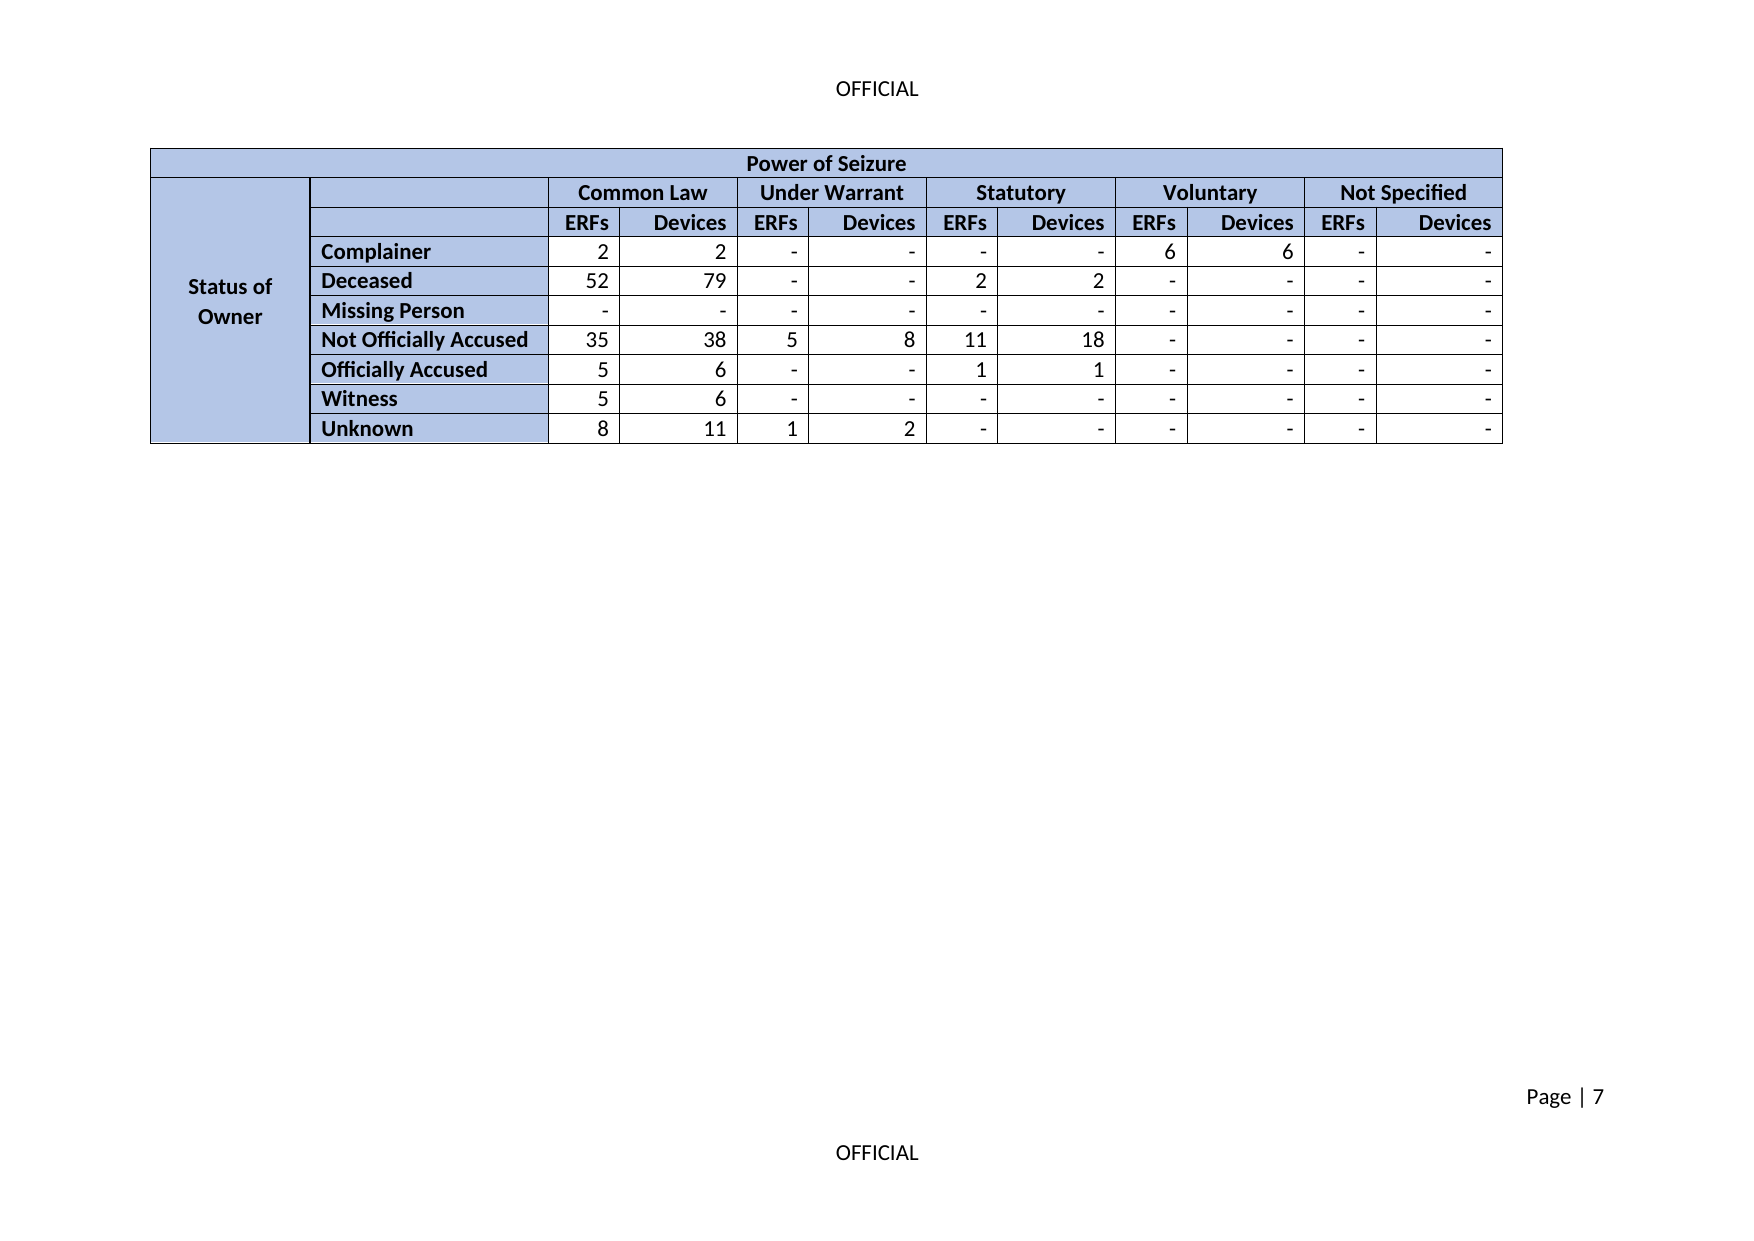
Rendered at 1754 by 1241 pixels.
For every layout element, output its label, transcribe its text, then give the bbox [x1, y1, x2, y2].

table_cell - [549, 296, 619, 324]
table_cell - [1188, 355, 1304, 383]
table_cell - [1305, 267, 1376, 295]
table_cell [311, 208, 548, 236]
table_cell - [1305, 414, 1376, 442]
table_cell - [809, 355, 926, 383]
table_cell - [1305, 326, 1376, 354]
table_cell - [1116, 296, 1187, 324]
table_cell 52 [549, 267, 619, 295]
table_cell Not Officially Accused [311, 326, 548, 354]
table_cell ERFs [1305, 208, 1376, 236]
table_cell - [809, 237, 926, 266]
table_cell 11 [927, 326, 997, 354]
table_cell Unknown [311, 414, 548, 442]
table_cell - [1116, 355, 1187, 383]
table_cell 2 [998, 267, 1115, 295]
table_cell Devices [620, 208, 737, 236]
table_cell 1 [998, 355, 1115, 383]
table_cell - [620, 296, 737, 324]
table_cell 2 [809, 414, 926, 442]
table_cell Voluntary [1116, 178, 1304, 207]
table_cell Under Warrant [738, 178, 926, 207]
table_cell - [1116, 267, 1187, 295]
table_cell - [1188, 267, 1304, 295]
table_cell 2 [620, 237, 737, 266]
table_cell - [998, 296, 1115, 324]
table_cell 1 [738, 414, 808, 442]
table_cell - [998, 385, 1115, 413]
table_cell 8 [549, 414, 619, 442]
table_cell [311, 178, 548, 207]
table_cell - [1377, 414, 1502, 442]
table_cell - [1377, 355, 1502, 383]
table_cell - [1188, 326, 1304, 354]
table_cell - [738, 237, 808, 266]
table_cell - [1305, 237, 1376, 266]
table_cell Witness [311, 385, 548, 413]
table_cell 1 [927, 355, 997, 383]
table_cell - [1116, 385, 1187, 413]
table_cell - [1188, 296, 1304, 324]
table_cell 6 [1188, 237, 1304, 266]
table_cell 5 [549, 355, 619, 383]
table_cell - [1377, 296, 1502, 324]
table_cell - [738, 355, 808, 383]
table_cell Devices [998, 208, 1115, 236]
table_header Power of Seizure [151, 149, 1502, 177]
table_cell 2 [927, 267, 997, 295]
table_cell - [1377, 385, 1502, 413]
table_cell Complainer [311, 237, 548, 266]
table_cell - [1188, 414, 1304, 442]
table_cell 5 [738, 326, 808, 354]
table_cell 2 [549, 237, 619, 266]
table_cell - [1305, 385, 1376, 413]
table_cell 35 [549, 326, 619, 354]
table_cell - [1188, 385, 1304, 413]
table_cell - [998, 237, 1115, 266]
table_cell Devices [809, 208, 926, 236]
table_cell - [927, 296, 997, 324]
table_cell Statutory [927, 178, 1115, 207]
table_cell 5 [549, 385, 619, 413]
table_cell - [1305, 296, 1376, 324]
table_cell Officially Accused [311, 355, 548, 383]
table_cell Not Specified [1305, 178, 1502, 207]
table_cell - [809, 267, 926, 295]
table_cell 6 [1116, 237, 1187, 266]
table_cell ERFs [738, 208, 808, 236]
table_cell ERFs [549, 208, 619, 236]
table_cell Devices [1188, 208, 1304, 236]
table_cell - [1116, 414, 1187, 442]
table_cell Common Law [549, 178, 737, 207]
table_cell 38 [620, 326, 737, 354]
table_cell - [1377, 237, 1502, 266]
table_cell Status of Owner [151, 178, 309, 442]
table_cell - [738, 296, 808, 324]
table_cell Deceased [311, 267, 548, 295]
table_cell - [1116, 326, 1187, 354]
table_cell - [738, 385, 808, 413]
table_cell - [998, 414, 1115, 442]
table_cell ERFs [927, 208, 997, 236]
table_cell ERFs [1116, 208, 1187, 236]
table_cell - [927, 414, 997, 442]
table_cell Devices [1377, 208, 1502, 236]
table_cell 8 [809, 326, 926, 354]
table_cell - [1377, 326, 1502, 354]
table_cell - [738, 267, 808, 295]
table_cell - [809, 385, 926, 413]
table_cell - [927, 385, 997, 413]
table_cell - [1377, 267, 1502, 295]
table_cell 6 [620, 385, 737, 413]
table_cell - [927, 237, 997, 266]
table_cell 18 [998, 326, 1115, 354]
table_cell - [809, 296, 926, 324]
table_cell 79 [620, 267, 737, 295]
table_cell Missing Person [311, 296, 548, 324]
table_cell - [1305, 355, 1376, 383]
table_cell 6 [620, 355, 737, 383]
table_cell 11 [620, 414, 737, 442]
